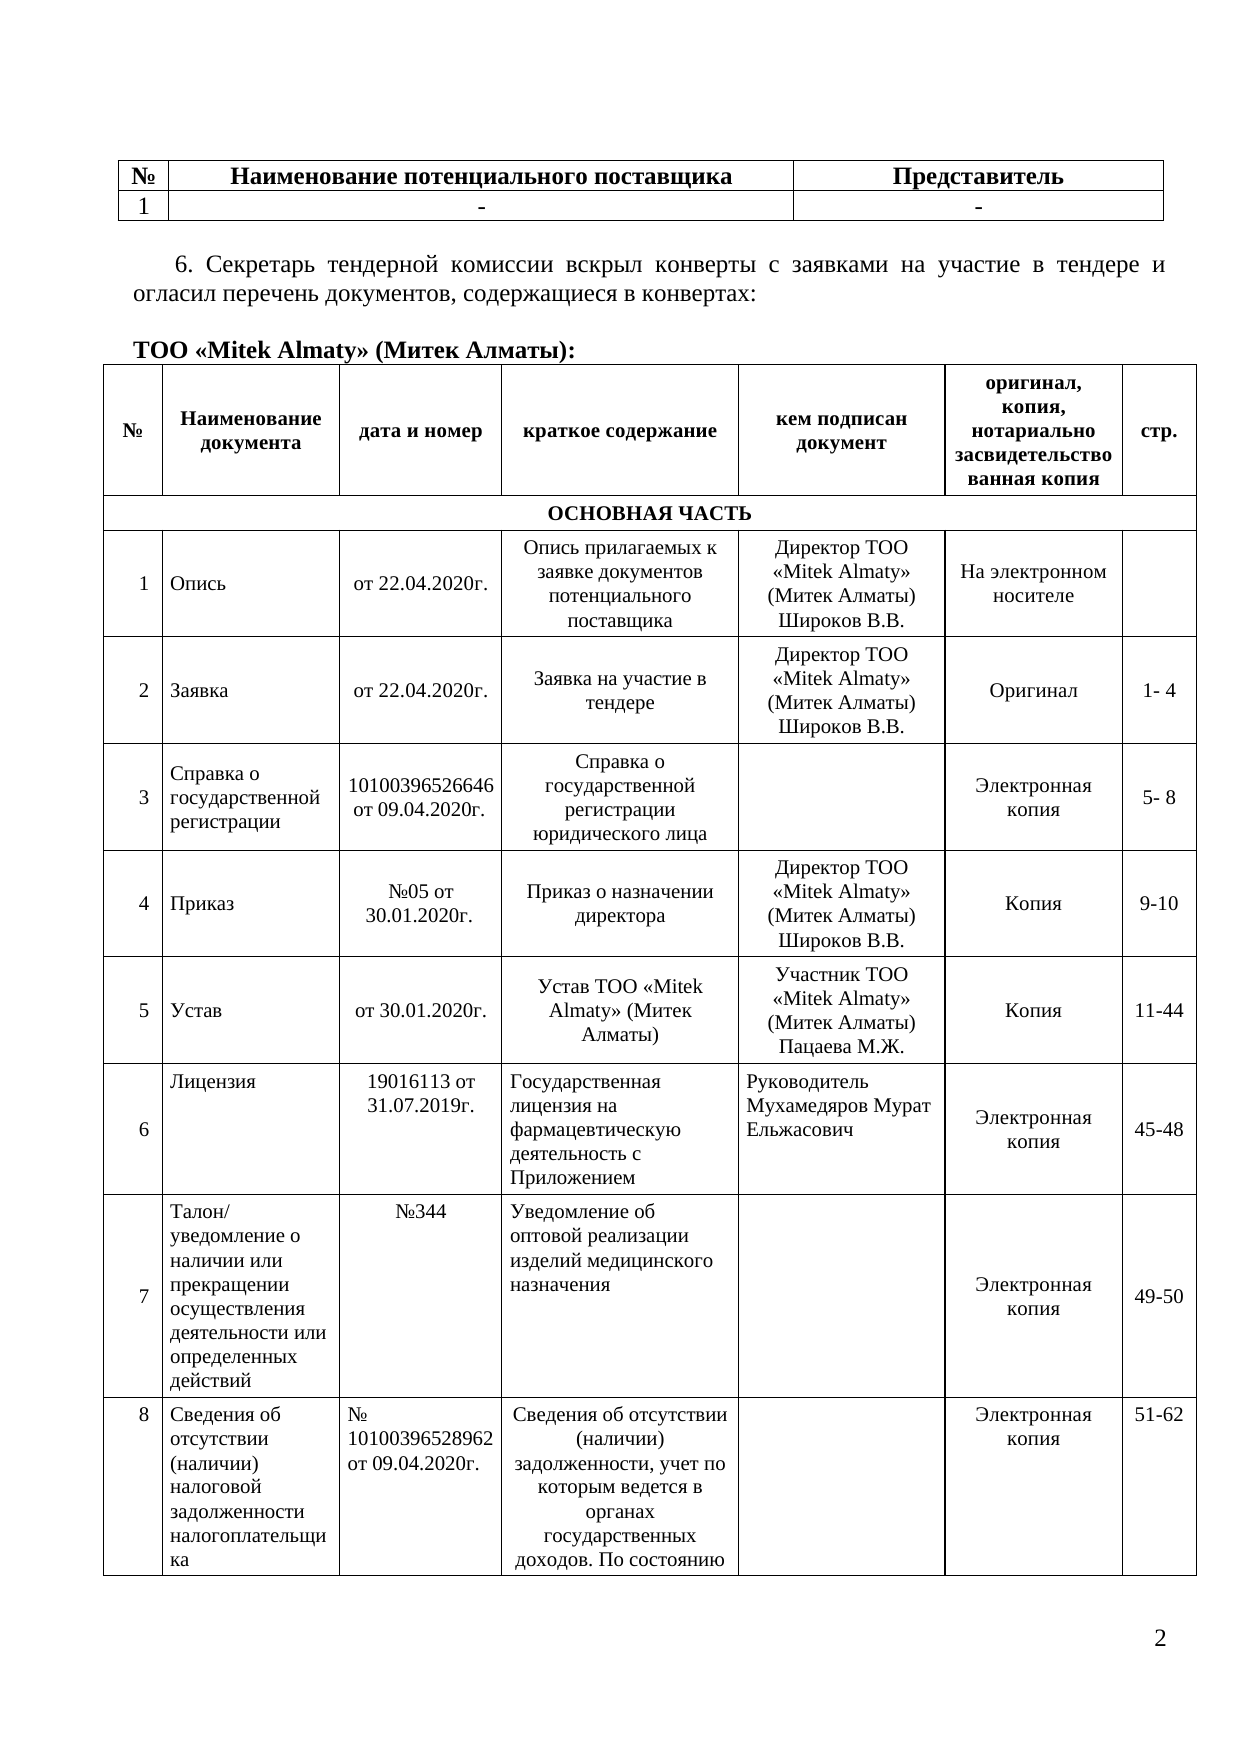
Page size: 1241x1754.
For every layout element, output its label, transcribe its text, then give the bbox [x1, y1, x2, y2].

table_cell [739, 1398, 944, 1575]
table_cell №05 от 30.01.2020г. [340, 851, 501, 956]
table_cell Устав [163, 957, 339, 1063]
table_cell Государственная лицензия на фармацевтическую деятельность с Приложением [502, 1064, 738, 1194]
text ТОО «Mitek Almaty» (Митек Алматы): [133, 336, 1167, 364]
table_cell от 22.04.2020г. [340, 531, 501, 636]
table_cell Директор ТОО «Mitek Almaty» (Митек Алматы) Широков В.В. [739, 637, 944, 743]
table_cell 2 [104, 637, 162, 743]
table_cell Уведомление об оптовой реализации изделий медицинского назначения [502, 1195, 738, 1397]
table_cell Заявка на участие в тендере [502, 637, 738, 743]
table_header краткое содержание [502, 365, 738, 495]
table_cell 4 [104, 851, 162, 956]
table_cell На электронном носителе [946, 531, 1122, 636]
table_cell 19016113 от 31.07.2019г. [340, 1064, 501, 1194]
table_cell ОСНОВНАЯ ЧАСТЬ [104, 496, 1196, 529]
table_cell 7 [104, 1195, 162, 1397]
table_cell Оригинал [946, 637, 1122, 743]
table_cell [340, 1398, 501, 1575]
table_header № [119, 161, 168, 190]
table_cell [1123, 531, 1196, 636]
table_cell - [794, 191, 1163, 219]
table_cell Приказ о назначении директора [502, 851, 738, 956]
table_cell Участник ТОО «Mitek Almaty» (Митек Алматы) Пацаева М.Ж. [739, 957, 944, 1063]
table_cell от 22.04.2020г. [340, 637, 501, 743]
table_cell Директор ТОО «Mitek Almaty» (Митек Алматы) Широков В.В. [739, 531, 944, 636]
table_cell 5- 8 [1123, 744, 1196, 849]
table_header дата и номер [340, 365, 501, 495]
table_cell 45-48 [1123, 1064, 1196, 1194]
table_cell Опись [163, 531, 339, 636]
table_cell [739, 1195, 944, 1397]
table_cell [502, 1398, 738, 1575]
table_cell Электронная копия [946, 1064, 1122, 1194]
table_cell 3 [104, 744, 162, 849]
table_cell Руководитель Мухамедяров Мурат Ельжасович [739, 1064, 944, 1194]
table_header Наименование потенциального поставщика [169, 161, 793, 190]
table_cell 11-44 [1123, 957, 1196, 1063]
table_cell Электронная копия [946, 1195, 1122, 1397]
text 6. Секретарь тендерной комиссии вскрыл конверты с заявками на участие в тендере и огласил перечень документов, содержащиеся в конвертах: [133, 249, 1167, 307]
table_cell 6 [104, 1064, 162, 1194]
table_cell от 30.01.2020г. [340, 957, 501, 1063]
table_header Наименование документа [163, 365, 339, 495]
table_cell Справка о государственной регистрации юридического лица [502, 744, 738, 849]
table_header стр. [1123, 365, 1196, 495]
table_cell Справка о государственной регистрации [163, 744, 339, 849]
table_cell Лицензия [163, 1064, 339, 1194]
table_cell Талон/ уведомление о наличии или прекращении осуществления деятельности или определенных действий [163, 1195, 339, 1397]
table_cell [163, 1398, 339, 1575]
table_cell 10100396526646 от 09.04.2020г. [340, 744, 501, 849]
table_cell 1- 4 [1123, 637, 1196, 743]
table_cell Электронная копия [946, 744, 1122, 849]
table_cell Устав ТОО «Mitek Almaty» (Митек Алматы) [502, 957, 738, 1063]
table_header Представитель [794, 161, 1163, 190]
table_cell [739, 744, 944, 849]
table_cell 51-62 [1123, 1398, 1196, 1575]
table_header № [104, 365, 162, 495]
table_header кем подписан документ [739, 365, 944, 495]
table_cell Опись прилагаемых к заявке документов потенциального поставщика [502, 531, 738, 636]
table_cell Электронная копия [946, 1398, 1122, 1575]
table_cell Копия [946, 957, 1122, 1063]
table_cell - [169, 191, 793, 219]
table_header оригинал, копия, нотариально засвидетельствованная копия [946, 365, 1122, 495]
table_cell 9-10 [1123, 851, 1196, 956]
table_cell №344 [340, 1195, 501, 1397]
table_cell 8 [104, 1398, 162, 1575]
table_cell Заявка [163, 637, 339, 743]
table_cell Приказ [163, 851, 339, 956]
table_cell 1 [104, 531, 162, 636]
table_cell 5 [104, 957, 162, 1063]
table_cell 49-50 [1123, 1195, 1196, 1397]
table_cell Копия [946, 851, 1122, 956]
table_cell 1 [119, 191, 168, 219]
table_cell Директор ТОО «Mitek Almaty» (Митек Алматы) Широков В.В. [739, 851, 944, 956]
